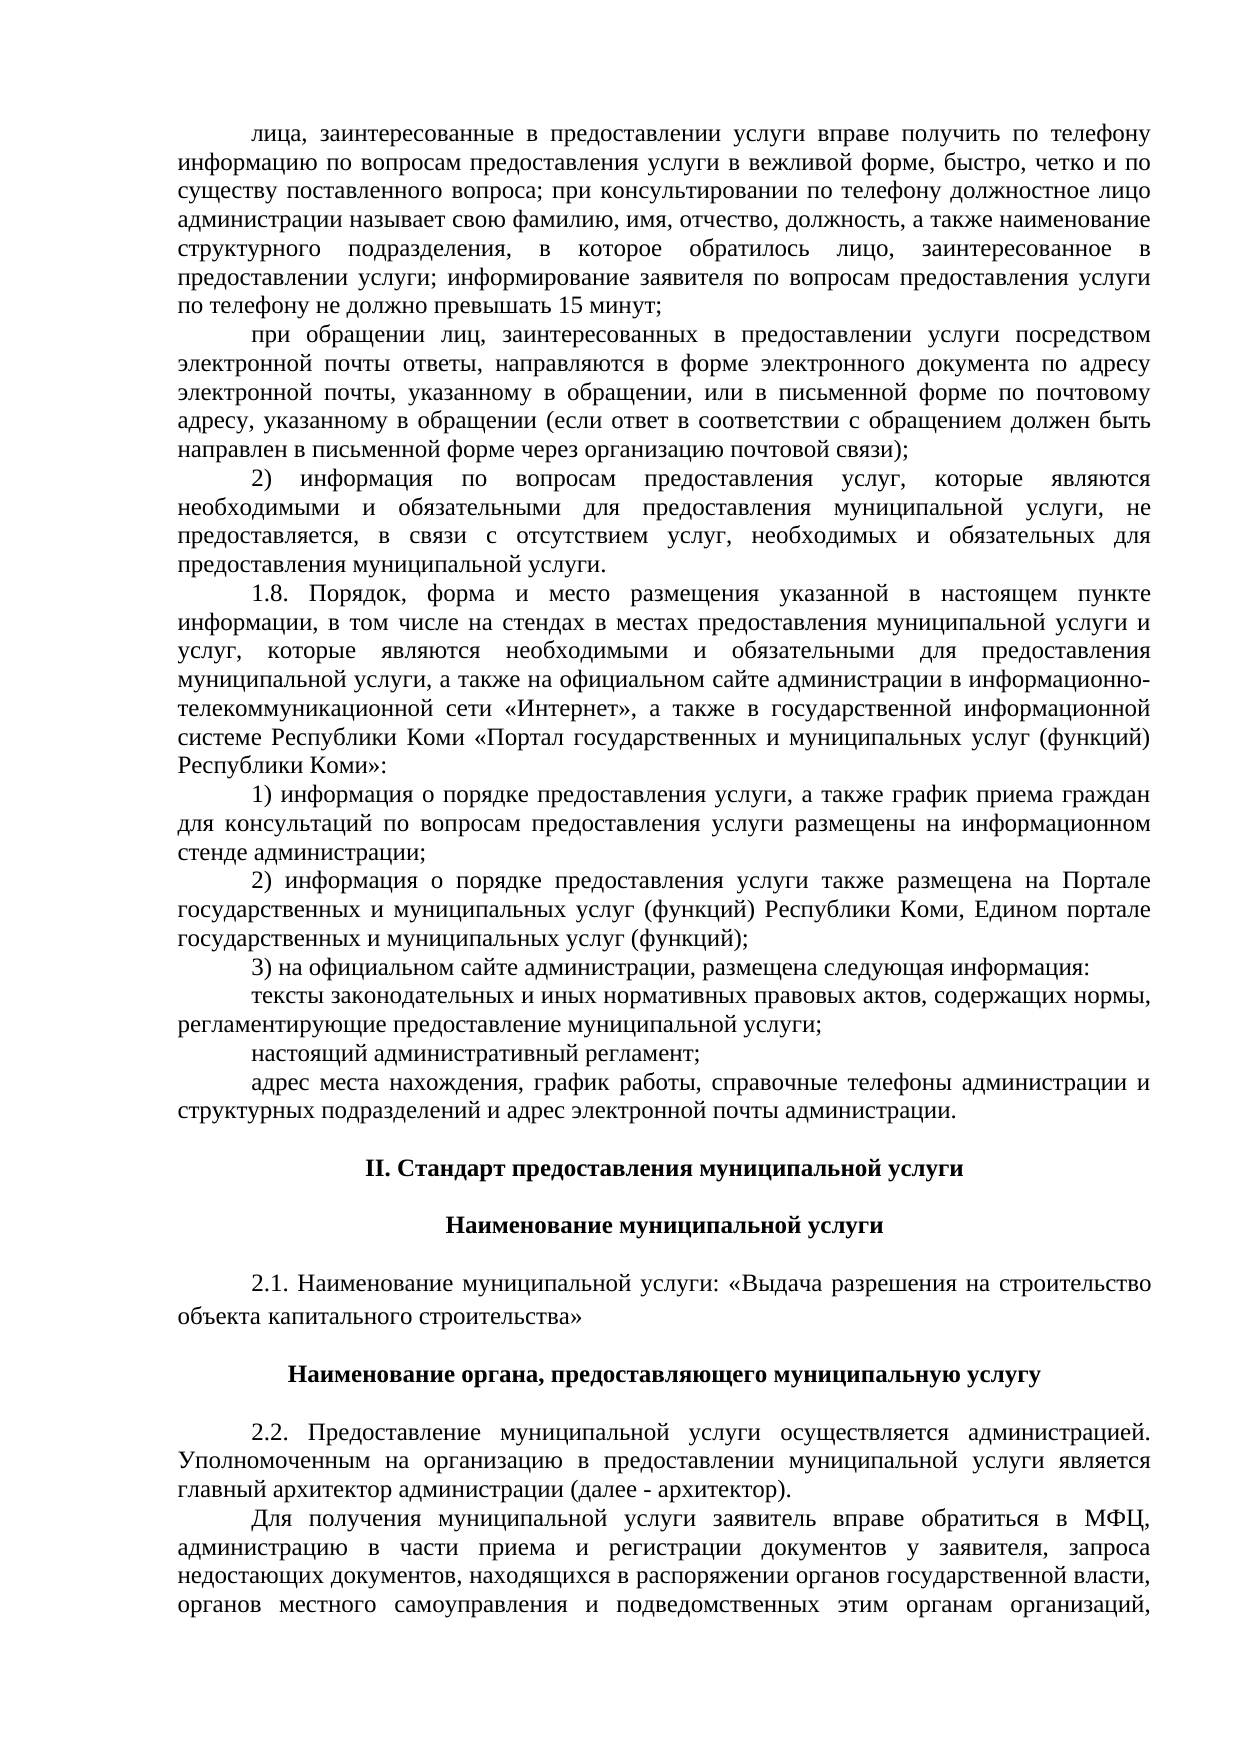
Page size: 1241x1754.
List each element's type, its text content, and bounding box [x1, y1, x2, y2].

text адрес места нахождения, график работы, справочные телефоны администрации и структурных подразделений и адрес электронной почты администрации. [177, 1067, 1152, 1124]
text 2.1. Наименование муниципальной услуги: «Выдача разрешения на строительство объекта капитального строительства» [177, 1268, 1152, 1330]
text 3) на официальном сайте администрации, размещена следующая информация: [177, 952, 1152, 981]
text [177, 1503, 1152, 1618]
text II. Стандарт предоставления муниципальной услуги [177, 1153, 1152, 1182]
text настоящий административный регламент; [177, 1038, 1152, 1067]
text 2) информация о порядке предоставления услуги также размещена на Портале государственных и муниципальных услуг (функций) Республики Коми, Едином портале государственных и муниципальных услуг (функций); [177, 866, 1152, 952]
text Наименование органа, предоставляющего муниципальную услугу [177, 1359, 1152, 1388]
text 1.8. Порядок, форма и место размещения указанной в настоящем пункте информации, в том числе на стендах в местах предоставления муниципальной услуги и услуг, которые являются необходимыми и обязательными для предоставления муниципальной услуги, а также на официальном сайте администрации в информационно-телекоммуникационной сети «Интернет», а также в государственной информационной системе Республики Коми «Портал государственных и муниципальных услуг (функций) Республики Коми»: [177, 578, 1152, 779]
text тексты законодательных и иных нормативных правовых актов, содержащих нормы, регламентирующие предоставление муниципальной услуги; [177, 981, 1152, 1038]
text 2) информация по вопросам предоставления услуг, которые являются необходимыми и обязательными для предоставления муниципальной услуги, не предоставляется, в связи с отсутствием услуг, необходимых и обязательных для предоставления муниципальной услуги. [177, 463, 1152, 578]
text 2.2. Предоставление муниципальной услуги осуществляется администрацией. Уполномоченным на организацию в предоставлении муниципальной услуги является главный архитектор администрации (далее - архитектор). [177, 1417, 1152, 1503]
text лица, заинтересованные в предоставлении услуги вправе получить по телефону информацию по вопросам предоставления услуги в вежливой форме, быстро, четко и по существу поставленного вопроса; при консультировании по телефону должностное лицо администрации называет свою фамилию, имя, отчество, должность, а также наименование структурного подразделения, в которое обратилось лицо, заинтересованное в предоставлении услуги; информирование заявителя по вопросам предоставления услуги по телефону не должно превышать 15 минут; [177, 118, 1152, 319]
text при обращении лиц, заинтересованных в предоставлении услуги посредством электронной почты ответы, направляются в форме электронного документа по адресу электронной почты, указанному в обращении, или в письменной форме по почтовому адресу, указанному в обращении (если ответ в соответствии с обращением должен быть направлен в письменной форме через организацию почтовой связи); [177, 319, 1152, 463]
text Наименование муниципальной услуги [177, 1211, 1152, 1239]
text 1) информация о порядке предоставления услуги, а также график приема граждан для консультаций по вопросам предоставления услуги размещены на информационном стенде администрации; [177, 779, 1152, 866]
